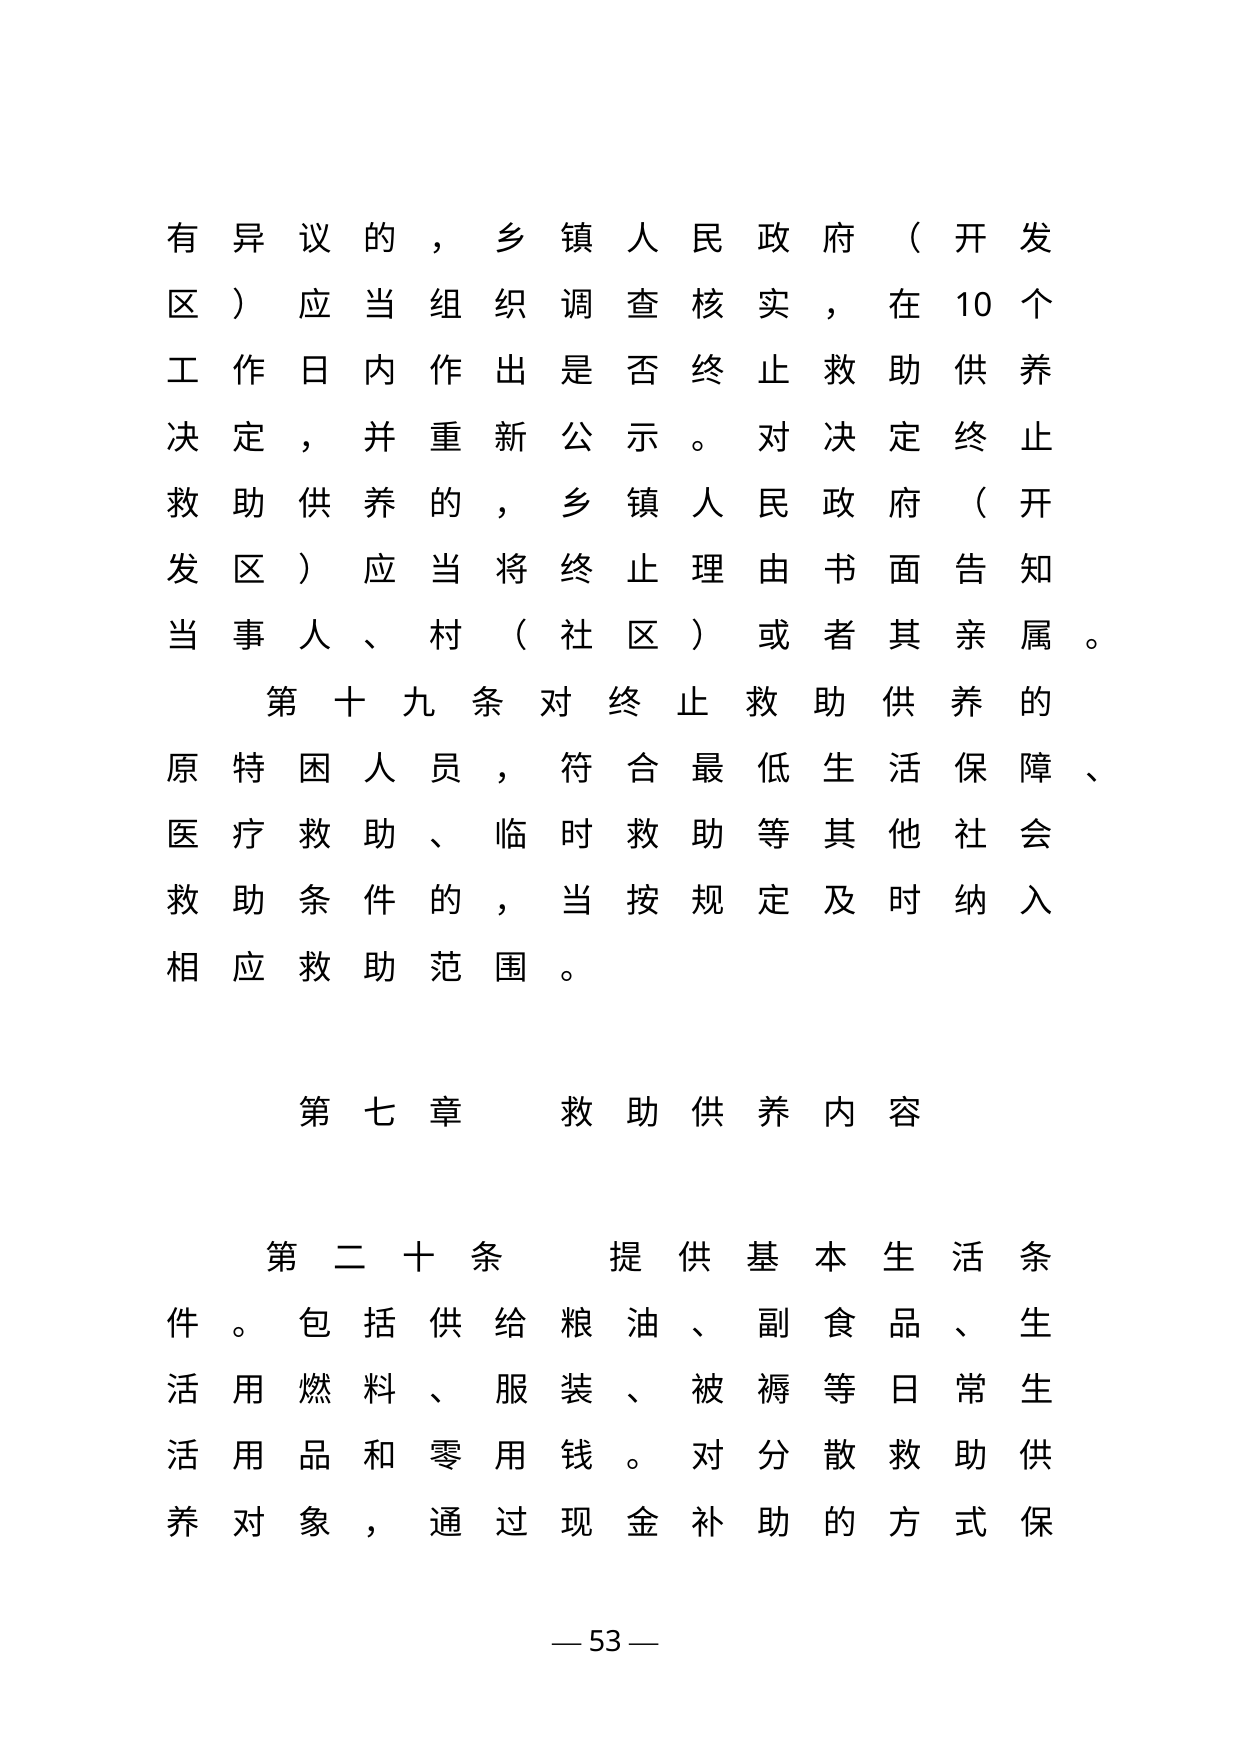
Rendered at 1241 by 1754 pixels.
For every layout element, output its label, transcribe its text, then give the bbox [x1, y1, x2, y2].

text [167, 1222, 1085, 1553]
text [167, 203, 1085, 667]
text 第十九条对终止救助供养的原特困人员，符合最低生活保障、医疗救助、临时救助等其他社会救助条件的，当按规定及时纳入相应救助范围。 [167, 667, 1085, 998]
text 第七章 救助供养内容 [167, 1077, 1085, 1143]
